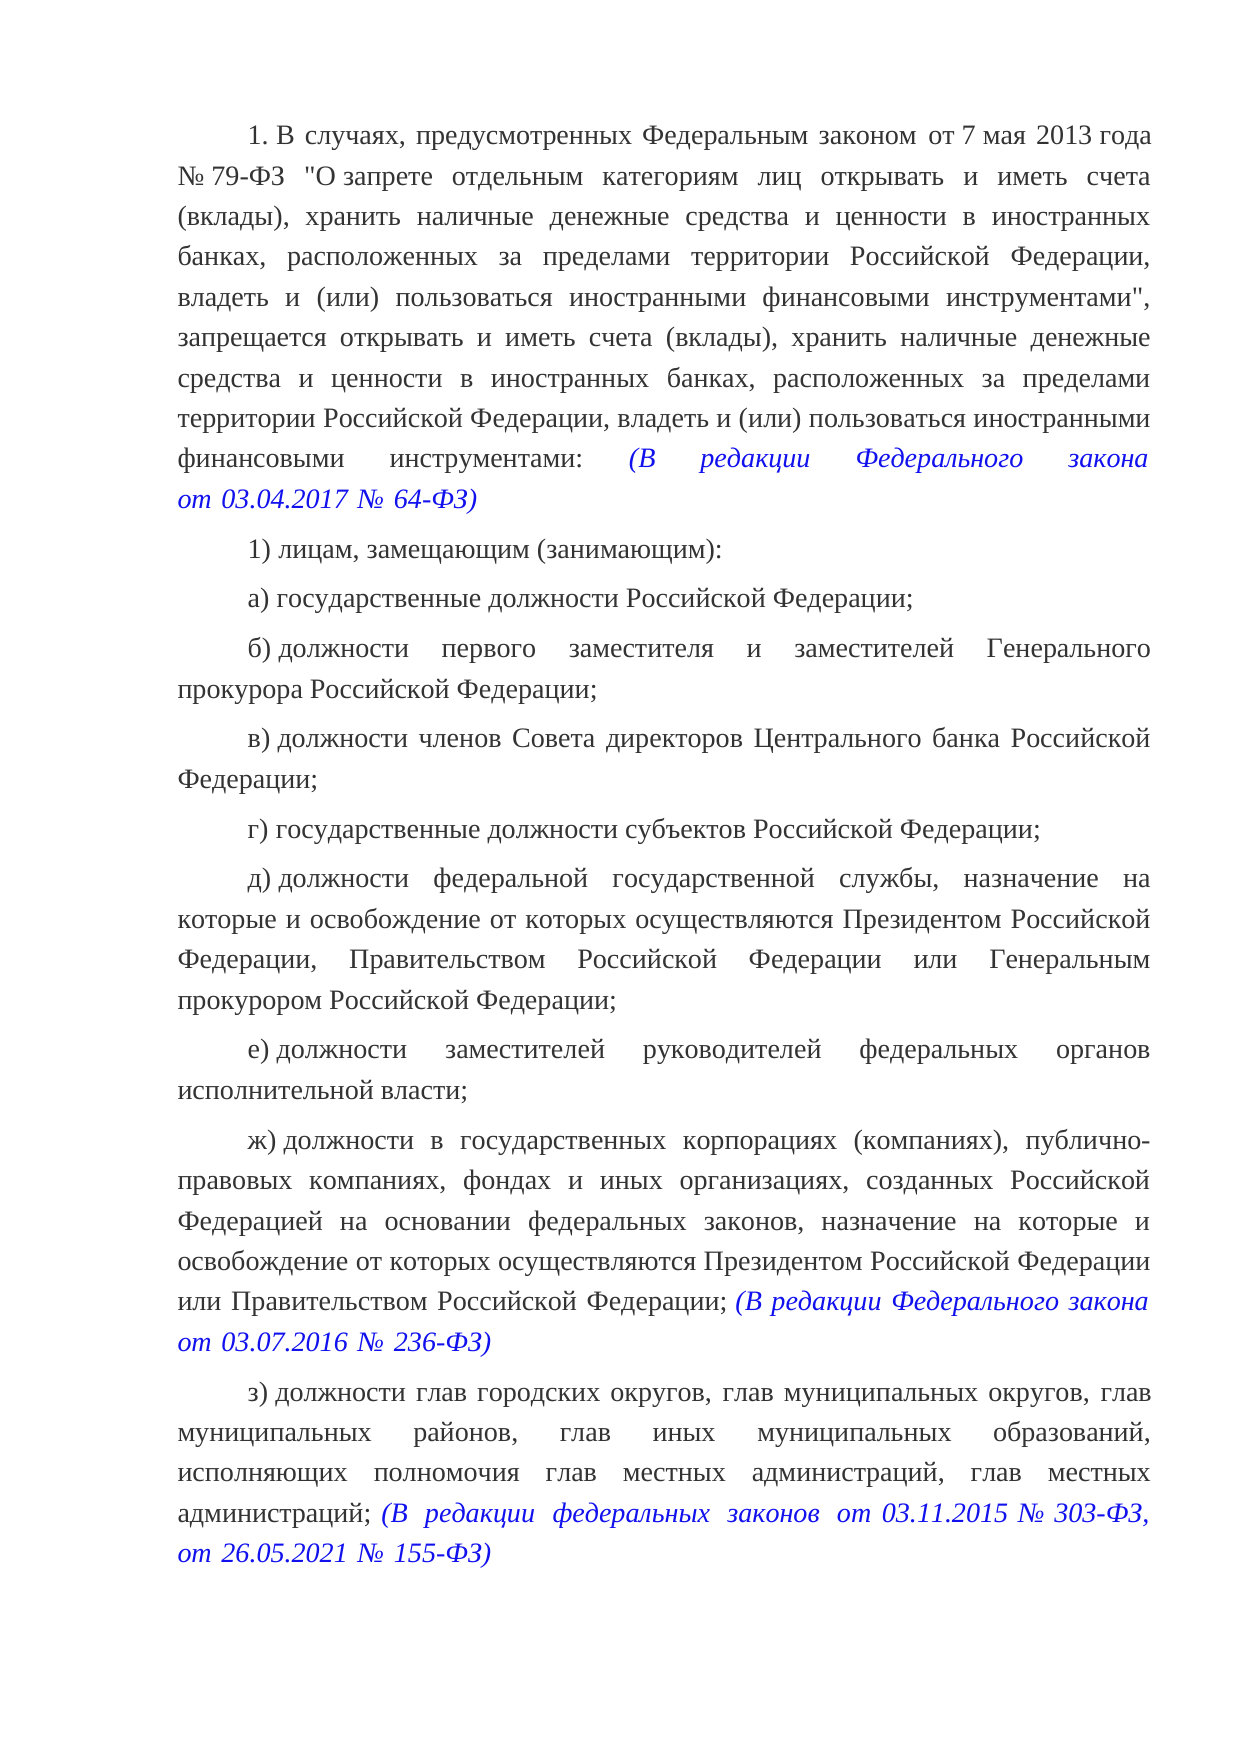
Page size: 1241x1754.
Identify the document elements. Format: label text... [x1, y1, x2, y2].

text д) должности федеральной государственной службы, назначение на которые и освобождение от которых осуществляются Президентом Российской Федерации, Правительством Российской Федерации или Генеральным прокурором Российской Федерации; [177, 861, 1152, 1015]
text г) государственные должности субъектов Российской Федерации; [177, 812, 1152, 844]
text е) должности заместителей руководителей федеральных органов исполнительной власти; [177, 1032, 1152, 1105]
text з) должности глав городских округов, глав муниципальных округов, глав муниципальных районов, глав иных муниципальных образований, исполняющих полномочия глав местных администраций, глав местных администраций; (В редакции федеральных законов от 03.11.2015 № 303-ФЗ, от 26.05.2021 № 155-ФЗ) [177, 1374, 1152, 1569]
text б) должности первого заместителя и заместителей Генерального прокурора Российской Федерации; [177, 631, 1152, 704]
text в) должности членов Совета директоров Центрального банка Российской Федерации; [177, 721, 1152, 794]
text ж) должности в государственных корпорациях (компаниях), публично-правовых компаниях, фондах и иных организациях, созданных Российской Федерацией на основании федеральных законов, назначение на которые и освобождение от которых осуществляются Президентом Российской Федерации или Правительством Российской Федерации; (В редакции Федерального закона от 03.07.2016 № 236-ФЗ) [177, 1123, 1152, 1357]
text а) государственные должности Российской Федерации; [177, 581, 1152, 614]
text 1) лицам, замещающим (занимающим): [177, 532, 1152, 564]
text 1. В случаях, предусмотренных Федеральным законом от 7 мая 2013 года № 79-ФЗ "О запрете отдельным категориям лиц открывать и иметь счета (вклады), хранить наличные денежные средства и ценности в иностранных банках, расположенных за пределами территории Российской Федерации, владеть и (или) пользоваться иностранными финансовыми инструментами", запрещается открывать и иметь счета (вклады), хранить наличные денежные средства и ценности в иностранных банках, расположенных за пределами территории Российской Федерации, владеть и (или) пользоваться иностранными финансовыми инструментами: (В редакции Федерального закона от 03.04.2017 № 64-ФЗ) [177, 118, 1152, 514]
